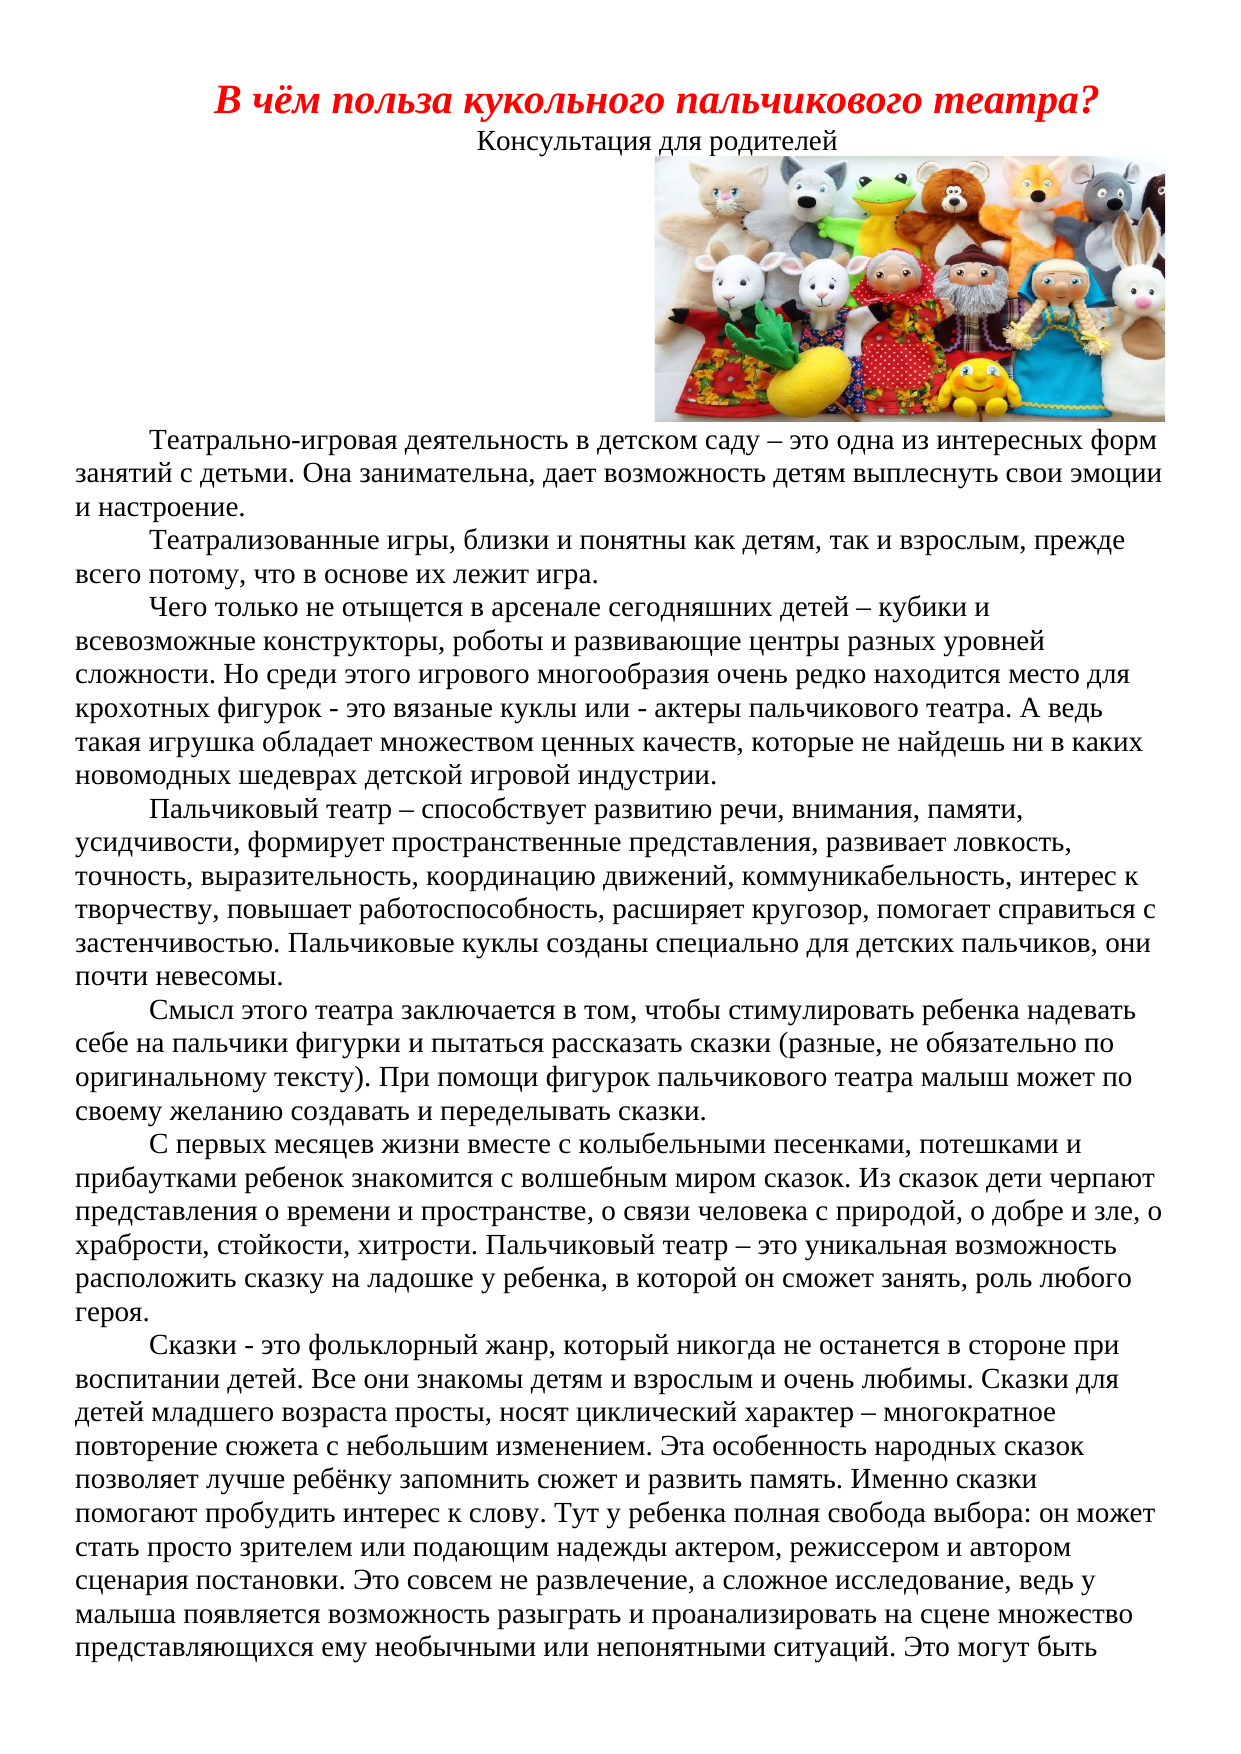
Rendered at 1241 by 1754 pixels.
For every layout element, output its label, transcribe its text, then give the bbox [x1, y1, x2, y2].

text Пальчиковый театр – способствует развитию речи, внимания, памяти, усидчивости, формирует пространственные представления, развивает ловкость, точность, выразительность, координацию движений, коммуникабельность, интерес к творчеству, повышает работоспособность, расширяет кругозор, помогает справиться с застенчивостью. Пальчиковые куклы созданы специально для детских пальчиков, они почти невесомы. [75, 791, 1165, 992]
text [75, 1327, 1165, 1663]
text Чего только не отыщется в арсенале сегодняшних детей – кубики и всевозможные конструкторы, роботы и развивающие центры разных уровней сложности. Но среди этого игрового многообразия очень редко находится место для крохотных фигурок - это вязаные куклы или - актеры пальчикового театра. А ведь такая игрушка обладает множеством ценных качеств, которые не найдешь ни в каких новомодных шедеврах детской игровой индустрии. [75, 589, 1165, 791]
text Театрализованные игры, близки и понятны как детям, так и взрослым, прежде всего потому, что в основе их лежит игра. [75, 522, 1165, 589]
text Театрально-игровая деятельность в детском саду – это одна из интересных форм занятий с детьми. Она занимательна, дает возможность детям выплеснуть свои эмоции и настроение. [75, 422, 1165, 522]
picture [654, 156, 1166, 422]
text Смысл этого театра заключается в том, чтобы стимулировать ребенка надевать себе на пальчики фигурки и пытаться рассказать сказки (разные, не обязательно по оригинальному тексту). При помощи фигурок пальчикового театра малыш может по своему желанию создавать и переделывать сказки. [75, 992, 1165, 1126]
text Консультация для родителей [75, 123, 1165, 156]
text С первых месяцев жизни вместе с колыбельными песенками, потешками и прибаутками ребенок знакомится с волшебным миром сказок. Из сказок дети черпают представления о времени и пространстве, о связи человека с природой, о добре и зле, о храбрости, стойкости, хитрости. Пальчиковый театр – это уникальная возможность расположить сказку на ладошке у ребенка, в которой он сможет занять, роль любого героя. [75, 1126, 1165, 1327]
text В чём польза кукольного пальчикового театра? [75, 75, 1165, 123]
